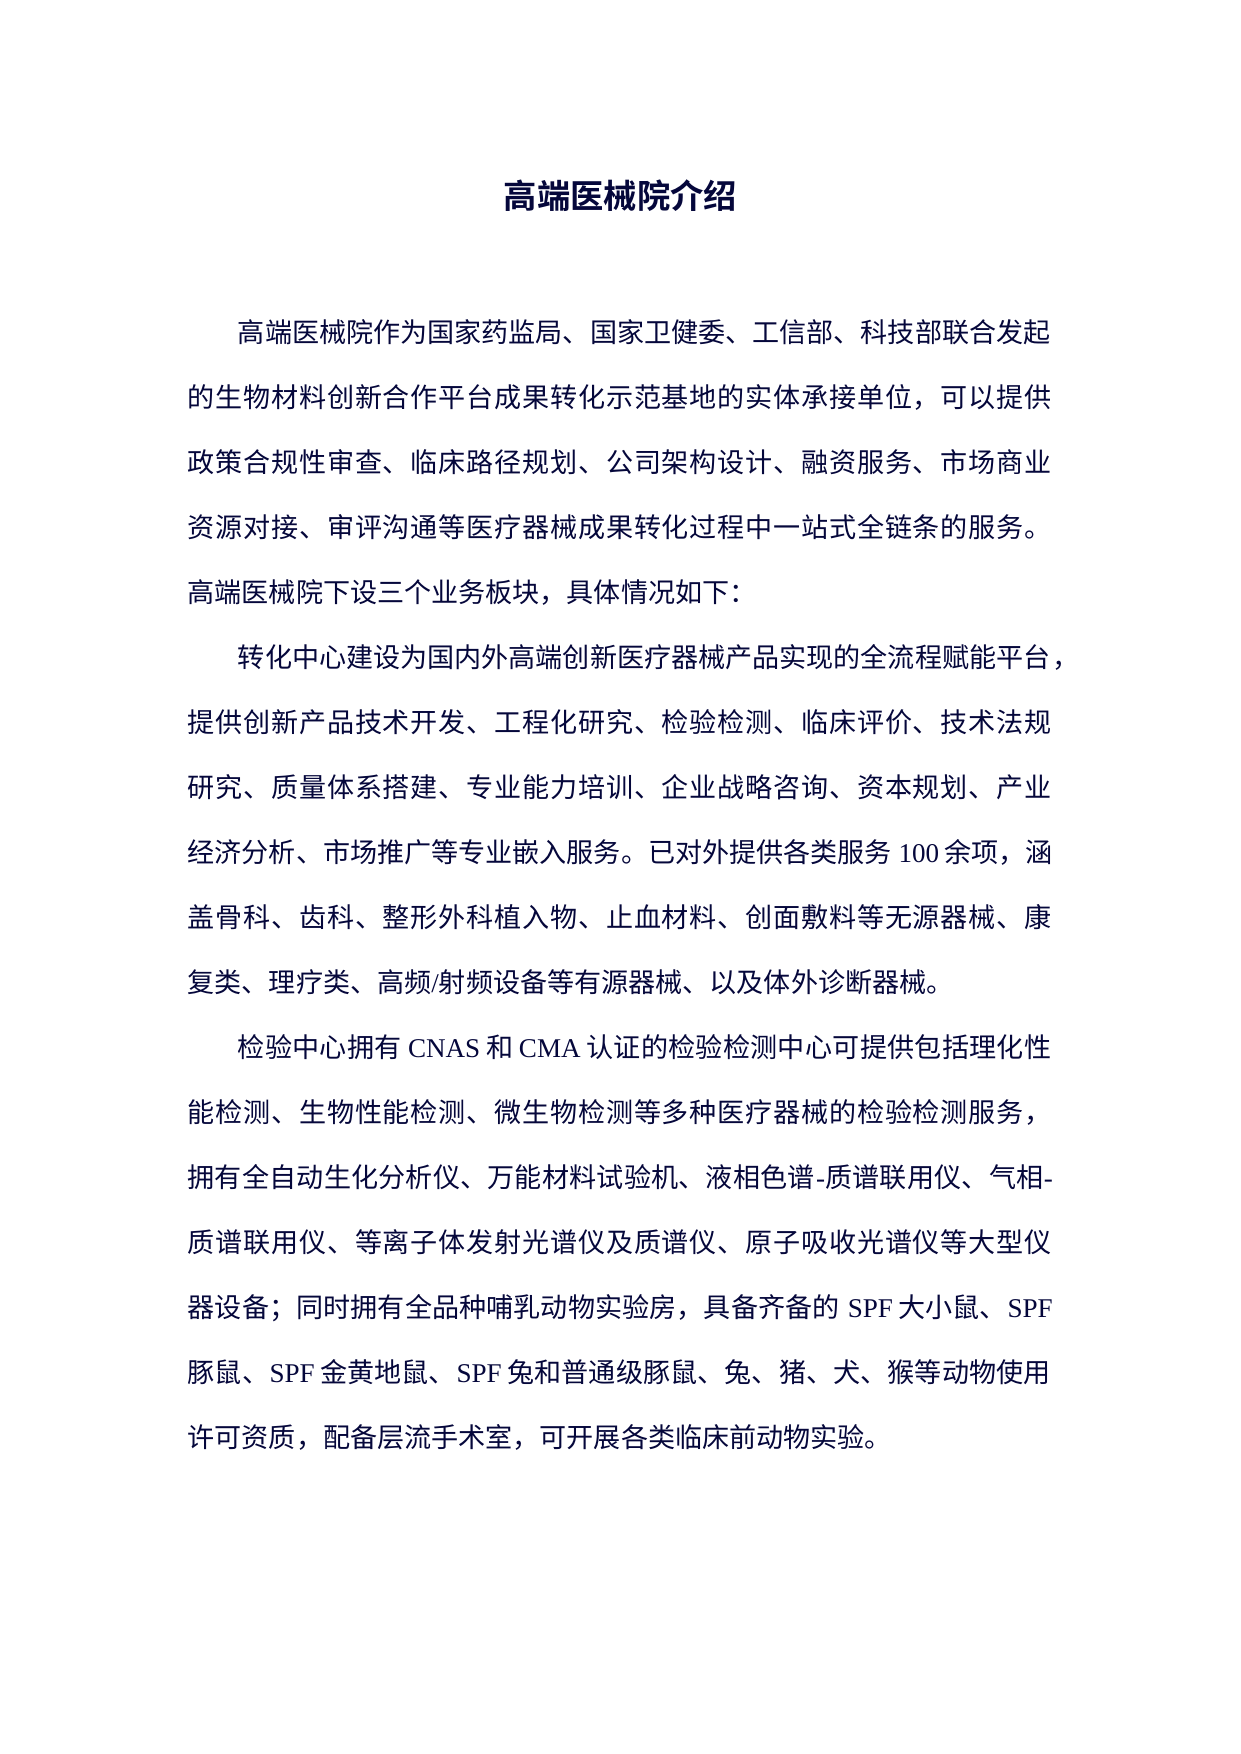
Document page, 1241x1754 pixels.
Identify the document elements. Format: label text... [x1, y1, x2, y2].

text 高端医械院介绍 [187, 162, 1053, 227]
text 转化中心建设为国内外高端创新医疗器械产品实现的全流程赋能平台，提供创新产品技术开发、工程化研究、检验检测、临床评价、技术法规研究、质量体系搭建、专业能力培训、企业战略咨询、资本规划、产业经济分析、市场推广等专业嵌入服务。已对外提供各类服务100余项，涵盖骨科、齿科、整形外科植入物、止血材料、创面敷料等无源器械、康复类、理疗类、高频/射频设备等有源器械、以及体外诊断器械。 [187, 623, 1053, 1013]
text 高端医械院作为国家药监局、国家卫健委、工信部、科技部联合发起的生物材料创新合作平台成果转化示范基地的实体承接单位，可以提供政策合规性审查、临床路径规划、公司架构设计、融资服务、市场商业资源对接、审评沟通等医疗器械成果转化过程中一站式全链条的服务。高端医械院下设三个业务板块，具体情况如下： [187, 298, 1053, 623]
text 检验中心拥有CNAS和CMA认证的检验检测中心可提供包括理化性能检测、生物性能检测、微生物检测等多种医疗器械的检验检测服务，拥有全自动生化分析仪、万能材料试验机、液相色谱-质谱联用仪、气相-质谱联用仪、等离子体发射光谱仪及质谱仪、原子吸收光谱仪等大型仪器设备；同时拥有全品种哺乳动物实验房，具备齐备的SPF大小鼠、SPF豚鼠、SPF金黄地鼠、SPF兔和普通级豚鼠、兔、猪、犬、猴等动物使用许可资质，配备层流手术室，可开展各类临床前动物实验。 [187, 1013, 1053, 1468]
